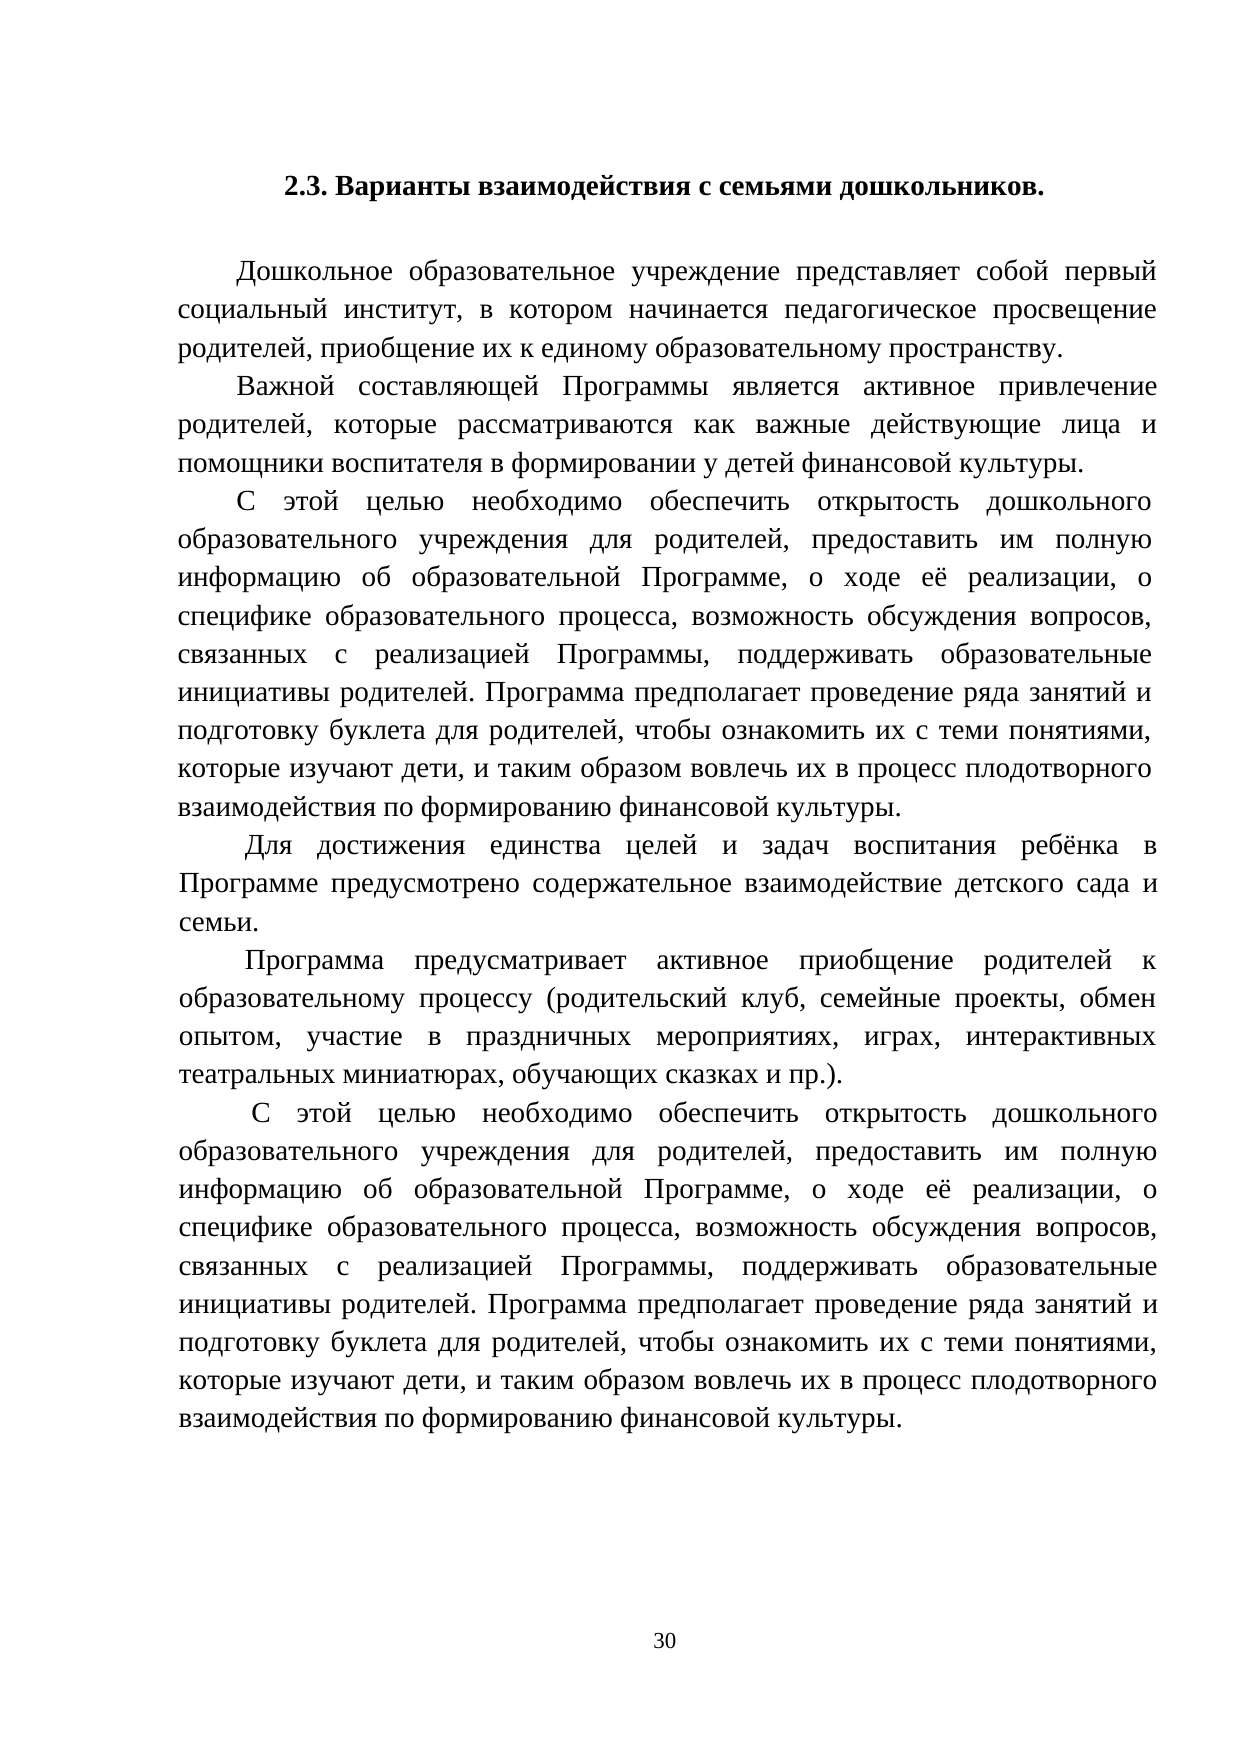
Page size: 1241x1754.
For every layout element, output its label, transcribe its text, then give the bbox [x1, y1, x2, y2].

text Для достижения единства целей и задач воспитания ребёнка в Программе предусмотрено содержательное взаимодействие детского сада и семьи. [179, 827, 1158, 937]
text Важной составляющей Программы является активное привлечение родителей, которые рассматриваются как важные действующие лица и помощники воспитателя в формировании у детей финансовой культуры. [177, 368, 1158, 478]
text Программа предусматривает активное приобщение родителей к образовательному процессу (родительский клуб, семейные проекты, обмен опытом, участие в праздничных мероприятиях, играх, интерактивных театральных миниатюрах, обучающих сказках и пр.). [179, 942, 1157, 1090]
text С этой целью необходимо обеспечить открытость дошкольного образовательного учреждения для родителей, предоставить им полную информацию об образовательной Программе, о ходе её реализации, о специфике образовательного процесса, возможность обсуждения вопросов, связанных с реализацией Программы, поддерживать образовательные инициативы родителей. Программа предполагает проведение ряда занятий и подготовку буклета для родителей, чтобы ознакомить их с теми понятиями, которые изучают дети, и таким образом вовлечь их в процесс плодотворного взаимодействия по формированию финансовой культуры. [177, 483, 1153, 822]
text Дошкольное образовательное учреждение представляет собой первый социальный институт, в котором начинается педагогическое просвещение родителей, приобщение их к единому образовательному пространству. [177, 253, 1157, 363]
subtitle 2.3. Варианты взаимодействия с семьями дошкольников. [177, 168, 1152, 202]
text С этой целью необходимо обеспечить открытость дошкольного образовательного учреждения для родителей, предоставить им полную информацию об образовательной Программе, о ходе её реализации, о специфике образовательного процесса, возможность обсуждения вопросов, связанных с реализацией Программы, поддерживать образовательные инициативы родителей. Программа предполагает проведение ряда занятий и подготовку буклета для родителей, чтобы ознакомить их с теми понятиями, которые изучают дети, и таким образом вовлечь их в процесс плодотворного взаимодействия по формированию финансовой культуры. [178, 1095, 1158, 1434]
